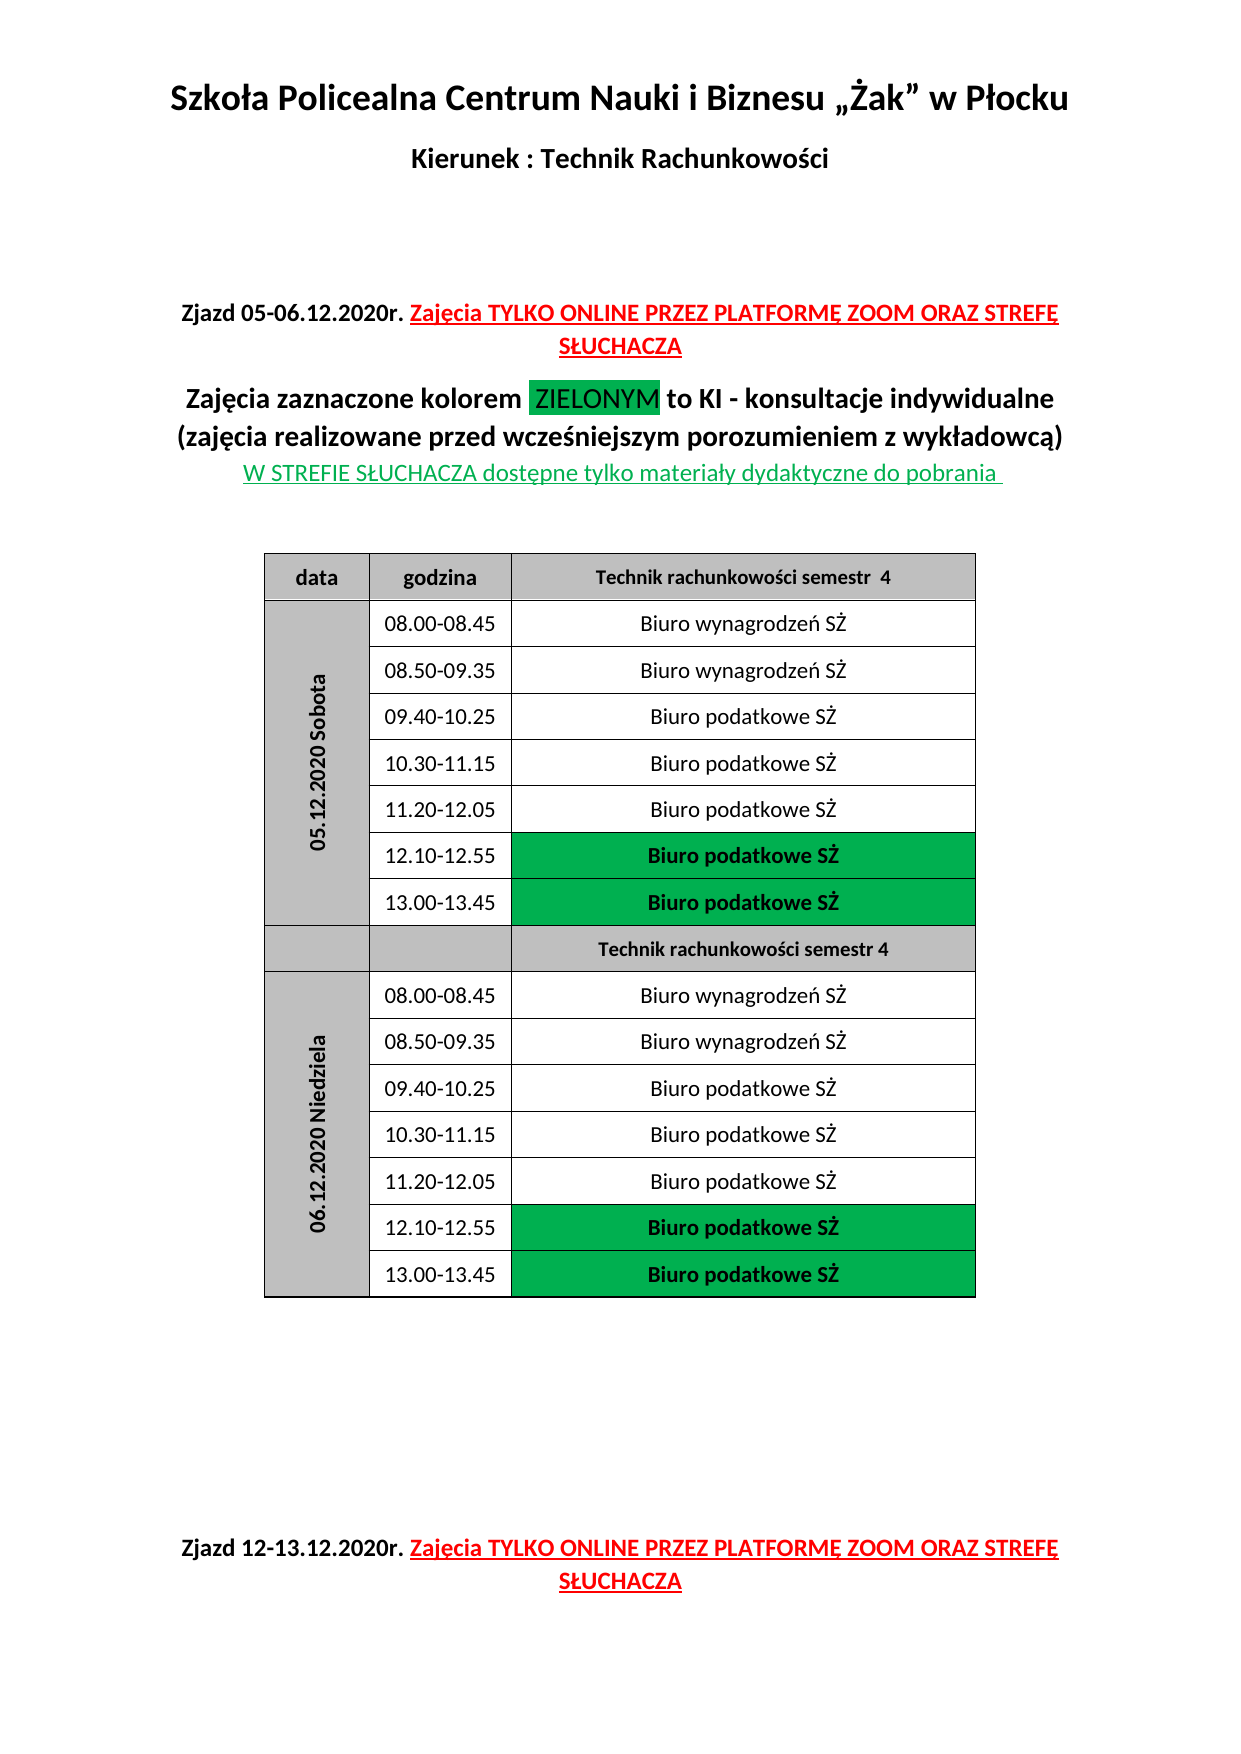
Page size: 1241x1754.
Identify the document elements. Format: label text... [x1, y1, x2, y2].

table_cell 09.40-10.25 [370, 1065, 511, 1111]
table_cell Biuro podatkowe SŻ [512, 1251, 975, 1296]
table_cell Biuro wynagrodzeń SŻ [512, 1019, 975, 1064]
table_cell 11.20-12.05 [370, 786, 511, 832]
table_cell Biuro podatkowe SŻ [512, 1065, 975, 1111]
table_cell 12.10-12.55 [370, 833, 511, 878]
text W STREFIE SŁUCHACZA dostępne tylko materiały dydaktyczne do pobrania [148, 457, 1093, 487]
table_cell Biuro wynagrodzeń SŻ [512, 972, 975, 1018]
table_cell [265, 926, 369, 971]
table_cell Biuro podatkowe SŻ [512, 1158, 975, 1203]
table_cell 08.00-08.45 [370, 601, 511, 646]
table_cell Biuro wynagrodzeń SŻ [512, 647, 975, 692]
table_header Technik rachunkowości semestr 4 [512, 554, 975, 599]
table_cell 08.00-08.45 [370, 972, 511, 1018]
text Zjazd 05-06.12.2020r. Zajęcia TYLKO ONLINE PRZEZ PLATFORMĘ ZOOM ORAZ STREFĘ SŁUCHACZA [148, 297, 1093, 361]
table_cell Biuro podatkowe SŻ [512, 694, 975, 739]
table_cell Biuro podatkowe SŻ [512, 740, 975, 785]
table_header godzina [370, 554, 511, 599]
text Zjazd 12-13.12.2020r. Zajęcia TYLKO ONLINE PRZEZ PLATFORMĘ ZOOM ORAZ STREFĘ SŁUCHACZA [148, 1532, 1093, 1595]
table_cell 13.00-13.45 [370, 1251, 511, 1296]
table_cell 12.10-12.55 [370, 1205, 511, 1250]
table_cell 10.30-11.15 [370, 1112, 511, 1157]
table_cell 05.12.2020 Sobota [265, 601, 369, 925]
text Zajęcia zaznaczone kolorem ZIELONYM to KI - konsultacje indywidualne (zajęcia realizowane przed wcześniejszym porozumieniem z wykładowcą) [148, 380, 1093, 454]
table_cell 08.50-09.35 [370, 647, 511, 692]
table_header data [265, 554, 369, 599]
table_cell 11.20-12.05 [370, 1158, 511, 1203]
table_cell 13.00-13.45 [370, 879, 511, 925]
table_cell Technik rachunkowości semestr 4 [512, 926, 975, 971]
table_cell Biuro wynagrodzeń SŻ [512, 601, 975, 646]
table_cell [370, 926, 511, 971]
table_cell Biuro podatkowe SŻ [512, 833, 975, 878]
table_cell Biuro podatkowe SŻ [512, 1205, 975, 1250]
table_cell 08.50-09.35 [370, 1019, 511, 1064]
table_cell Biuro podatkowe SŻ [512, 1112, 975, 1157]
table_cell 09.40-10.25 [370, 694, 511, 739]
table_cell 06.12.2020 Niedziela [265, 972, 369, 1296]
table_cell Biuro podatkowe SŻ [512, 879, 975, 925]
table_cell 10.30-11.15 [370, 740, 511, 785]
table_cell Biuro podatkowe SŻ [512, 786, 975, 832]
